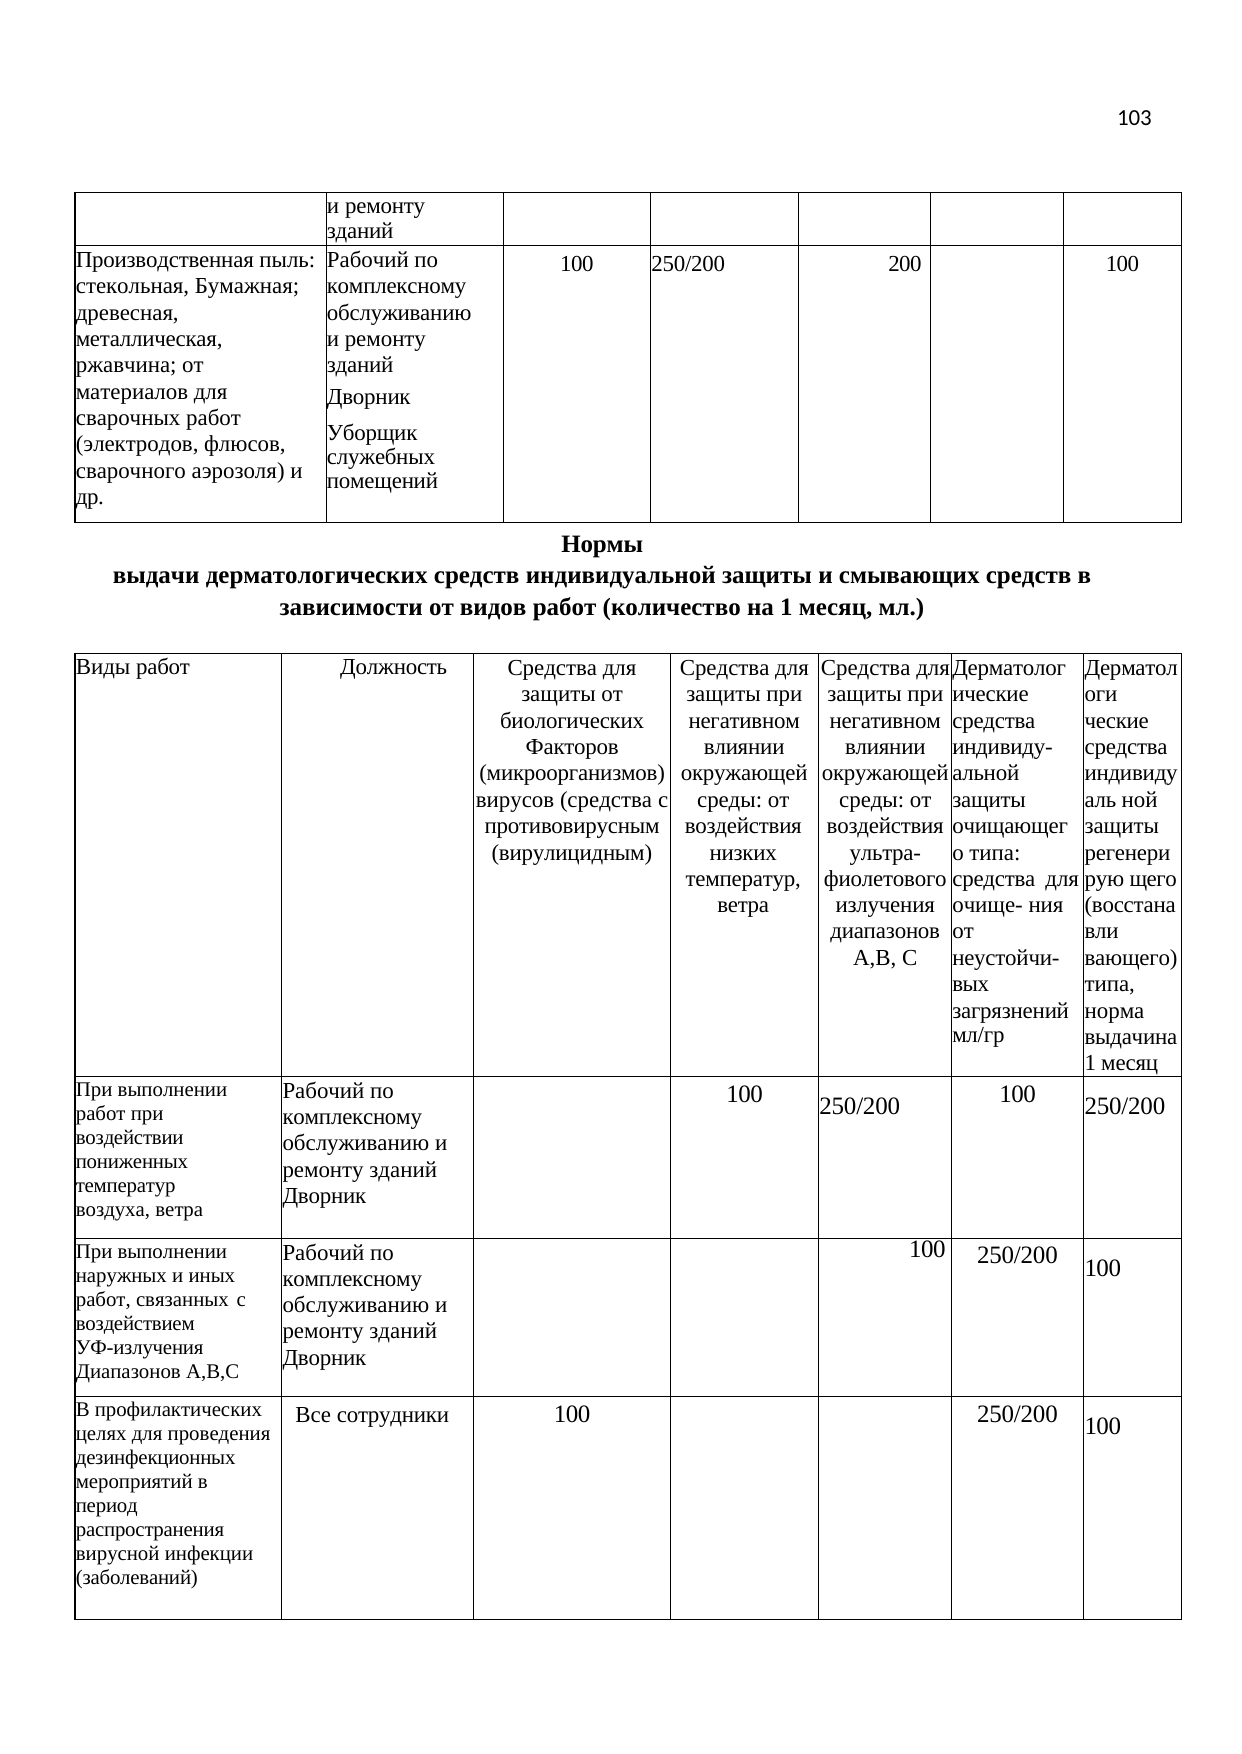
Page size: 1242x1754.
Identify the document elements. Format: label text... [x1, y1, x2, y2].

table_cell 100 [1084, 1397, 1181, 1619]
table_header [799, 193, 930, 245]
table_cell [671, 1397, 818, 1619]
table_cell 100 [474, 1397, 670, 1619]
table_cell 100 [504, 246, 650, 522]
table_cell 250/200 [819, 1077, 951, 1237]
table_cell Рабочий по комплексному обслуживанию и ремонту зданий Дворник [282, 1239, 473, 1396]
table_cell 100 [952, 1077, 1083, 1237]
table_cell 200 [799, 246, 930, 522]
table_cell [474, 1077, 670, 1237]
table_header Виды работ [76, 654, 281, 1076]
table_header и ремонту зданий [327, 193, 503, 245]
table_cell 250/200 [1084, 1077, 1181, 1237]
table_cell При выполнении наружных и иных работ, связанных с воздействием УФ-излучения Диапазонов A,B,C [76, 1239, 281, 1396]
table_cell 100 [819, 1239, 951, 1396]
table_cell 100 [1084, 1239, 1181, 1396]
table_cell Рабочий по комплексному обслуживанию и ремонту зданий Дворник [282, 1077, 473, 1237]
table_header Средства для защиты от биологических Факторов (микроорганизмов) вирусов (средства с противовирусным (вирулицидным) [474, 654, 670, 1076]
table_header [76, 193, 326, 245]
table_cell Все сотрудники [282, 1397, 473, 1619]
table_cell При выполнении работ при воздействии пониженных температур воздуха, ветра [76, 1077, 281, 1237]
table_header [504, 193, 650, 245]
table_header Средства для защиты при негативном влиянии окружающей среды: от воздействия низких температур, ветра [671, 654, 818, 1076]
table_cell 100 [1064, 246, 1181, 522]
table_cell 250/200 [651, 246, 798, 522]
text Нормы [59, 529, 1145, 558]
text выдачи дерматологических средств индивидуальной защиты и смывающих средств в зависимости от видов работ (количество на 1 месяц, мл.) [59, 560, 1145, 621]
table_cell [474, 1239, 670, 1396]
table_header Дерматолог ические средства индивиду- альной защиты очищающег о типа: средства для очище- ния от неустойчи- вых загрязнений мл/гр [952, 654, 1083, 1076]
table_cell 100 [671, 1077, 818, 1237]
table_cell Производственная пыль: стекольная, Бумажная; древесная, металлическая, ржавчина; от материалов для сварочных работ (электродов, флюсов, сварочного аэрозоля) и др. [76, 246, 326, 522]
table_header [651, 193, 798, 245]
table_cell [931, 246, 1063, 522]
table_cell [819, 1397, 951, 1619]
table_cell В профилактических целях для проведения дезинфекционных мероприятий в период распространения вирусной инфекции (заболеваний) [76, 1397, 281, 1619]
table_cell 250/200 [952, 1397, 1083, 1619]
table_header Дерматологи ческие средства индивидуаль ной защиты регенерирую щего (восстанавли вающего) типа, норма выдачина1 месяц [1084, 654, 1181, 1076]
table_header [931, 193, 1063, 245]
table_cell [671, 1239, 818, 1396]
table_cell 250/200 [952, 1239, 1083, 1396]
table_header Должность [282, 654, 473, 1076]
table_header [1064, 193, 1181, 245]
table_cell Рабочий по комплексному обслуживанию и ремонту зданий Дворник Уборщик служебных помещений [327, 246, 503, 522]
table_header Средства для защиты при негативном влиянии окружающей среды: от воздействия ультра- фиолетового излучения диапазонов A,B, C [819, 654, 951, 1076]
